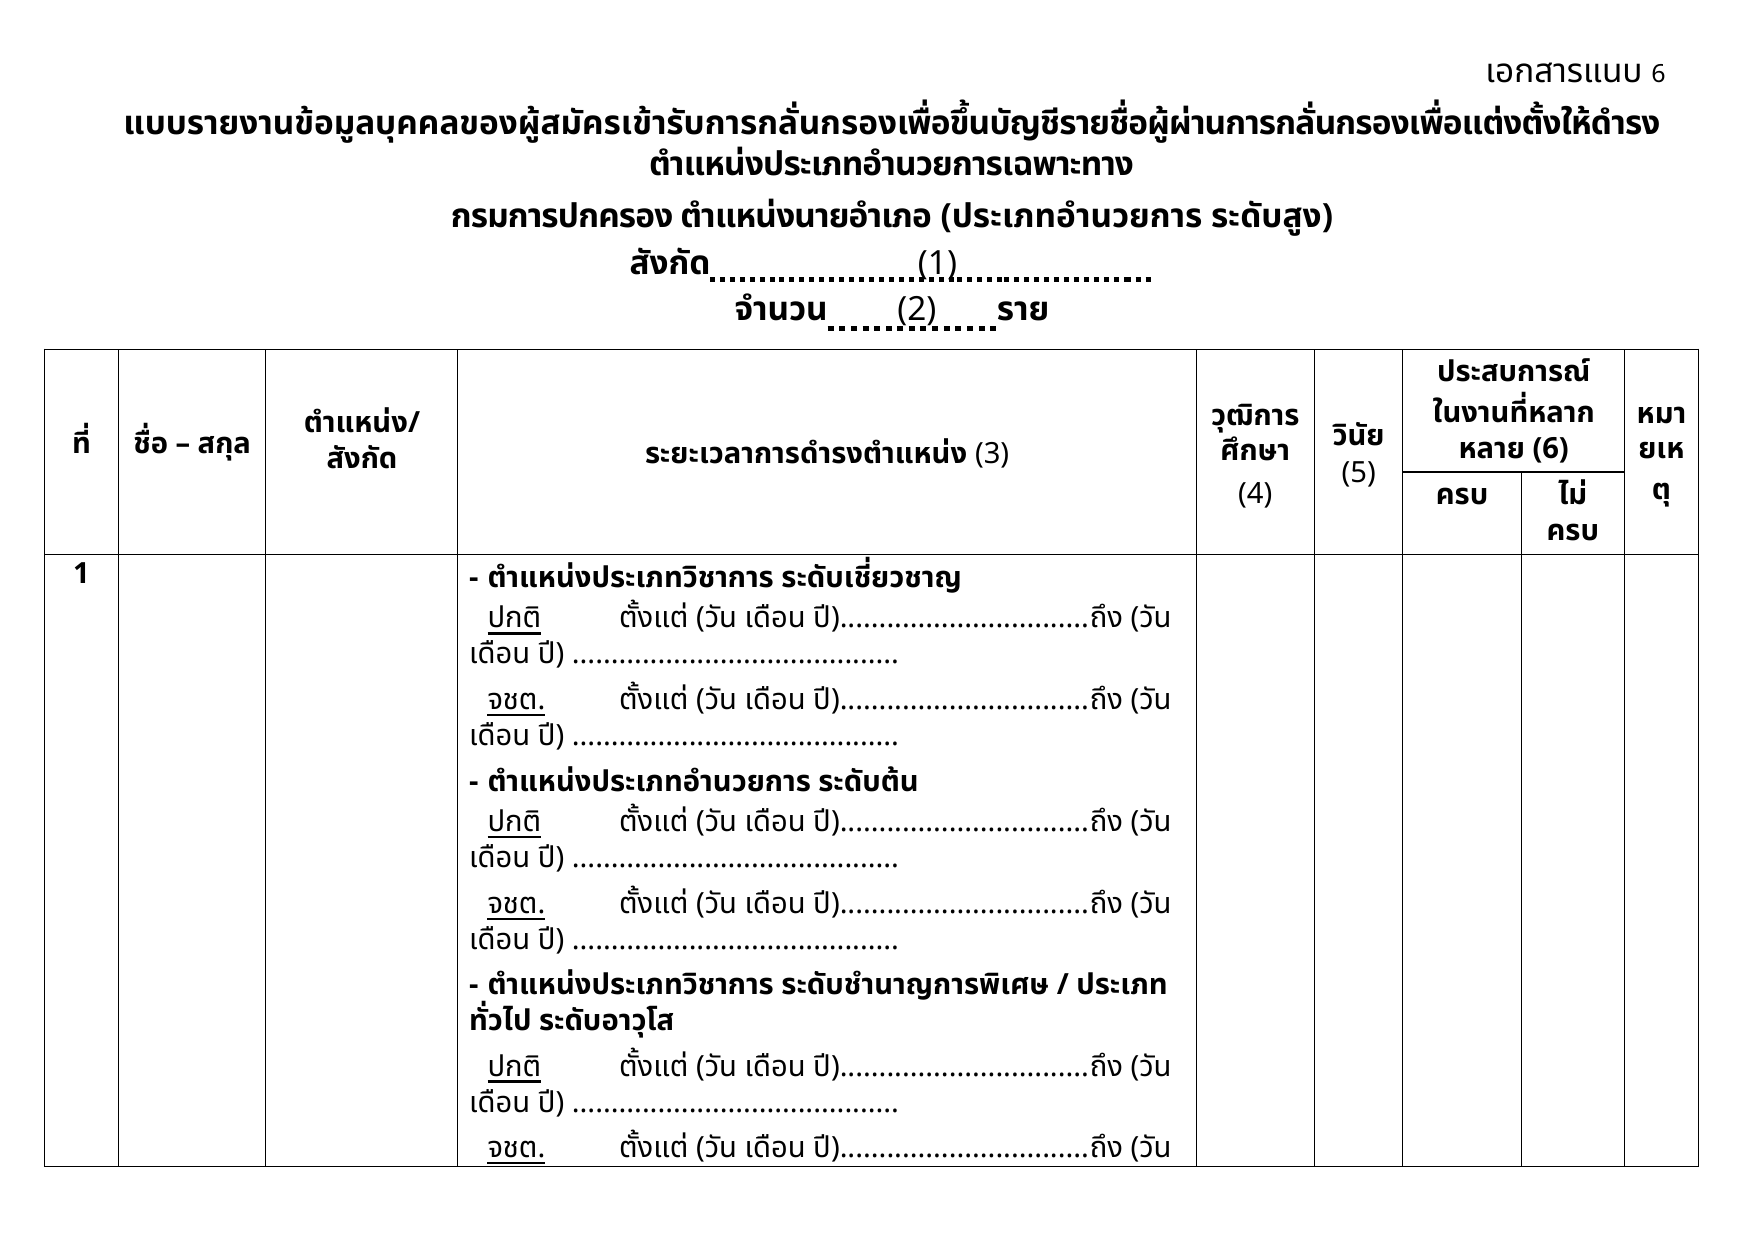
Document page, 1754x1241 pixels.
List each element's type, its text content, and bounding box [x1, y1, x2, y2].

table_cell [458, 555, 1196, 1166]
table_header วินัย (5) [1315, 350, 1402, 553]
table_cell [1625, 555, 1698, 1166]
table_header ชื่อ – สกุล [119, 350, 265, 553]
table_header ระยะเวลาการดำรงตำแหน่ง (3) [458, 350, 1196, 553]
table_cell ครบ [1403, 473, 1521, 553]
table_header ตำแหน่ง/สังกัด [266, 350, 457, 553]
table_header วุฒิการศึกษา (4) [1197, 350, 1314, 553]
table_cell [119, 555, 265, 1166]
table_cell [1403, 555, 1521, 1166]
table_cell [1522, 555, 1624, 1166]
text แบบรายงานข้อมูลบุคคลของผู้สมัครเข้ารับการกลั่นกรองเพื่อขึ้นบัญชีรายชื่อผู้ผ่านการกลั่นกรองเพื่อแต่งตั้งให้ดำรงตำแหน่งประเภทอำนวยการเฉพาะทาง [118, 98, 1665, 191]
text สังกัด (1) [118, 237, 1665, 284]
text จำนวน (2) ราย [118, 284, 1665, 330]
text กรมการปกครอง ตำแหน่งนายอำเภอ (ประเภทอำนวยการ ระดับสูง) [118, 191, 1665, 237]
table_cell [266, 555, 457, 1166]
table_cell [1197, 555, 1314, 1166]
table_cell [1315, 555, 1402, 1166]
table_header ประสบการณ์ ในงานที่หลากหลาย (6) [1403, 350, 1624, 471]
table_header หมายเหตุ [1625, 350, 1698, 553]
table_header ที่ [45, 350, 118, 553]
table_cell ไม่ครบ [1522, 473, 1624, 553]
table_cell 1 [45, 555, 118, 1166]
